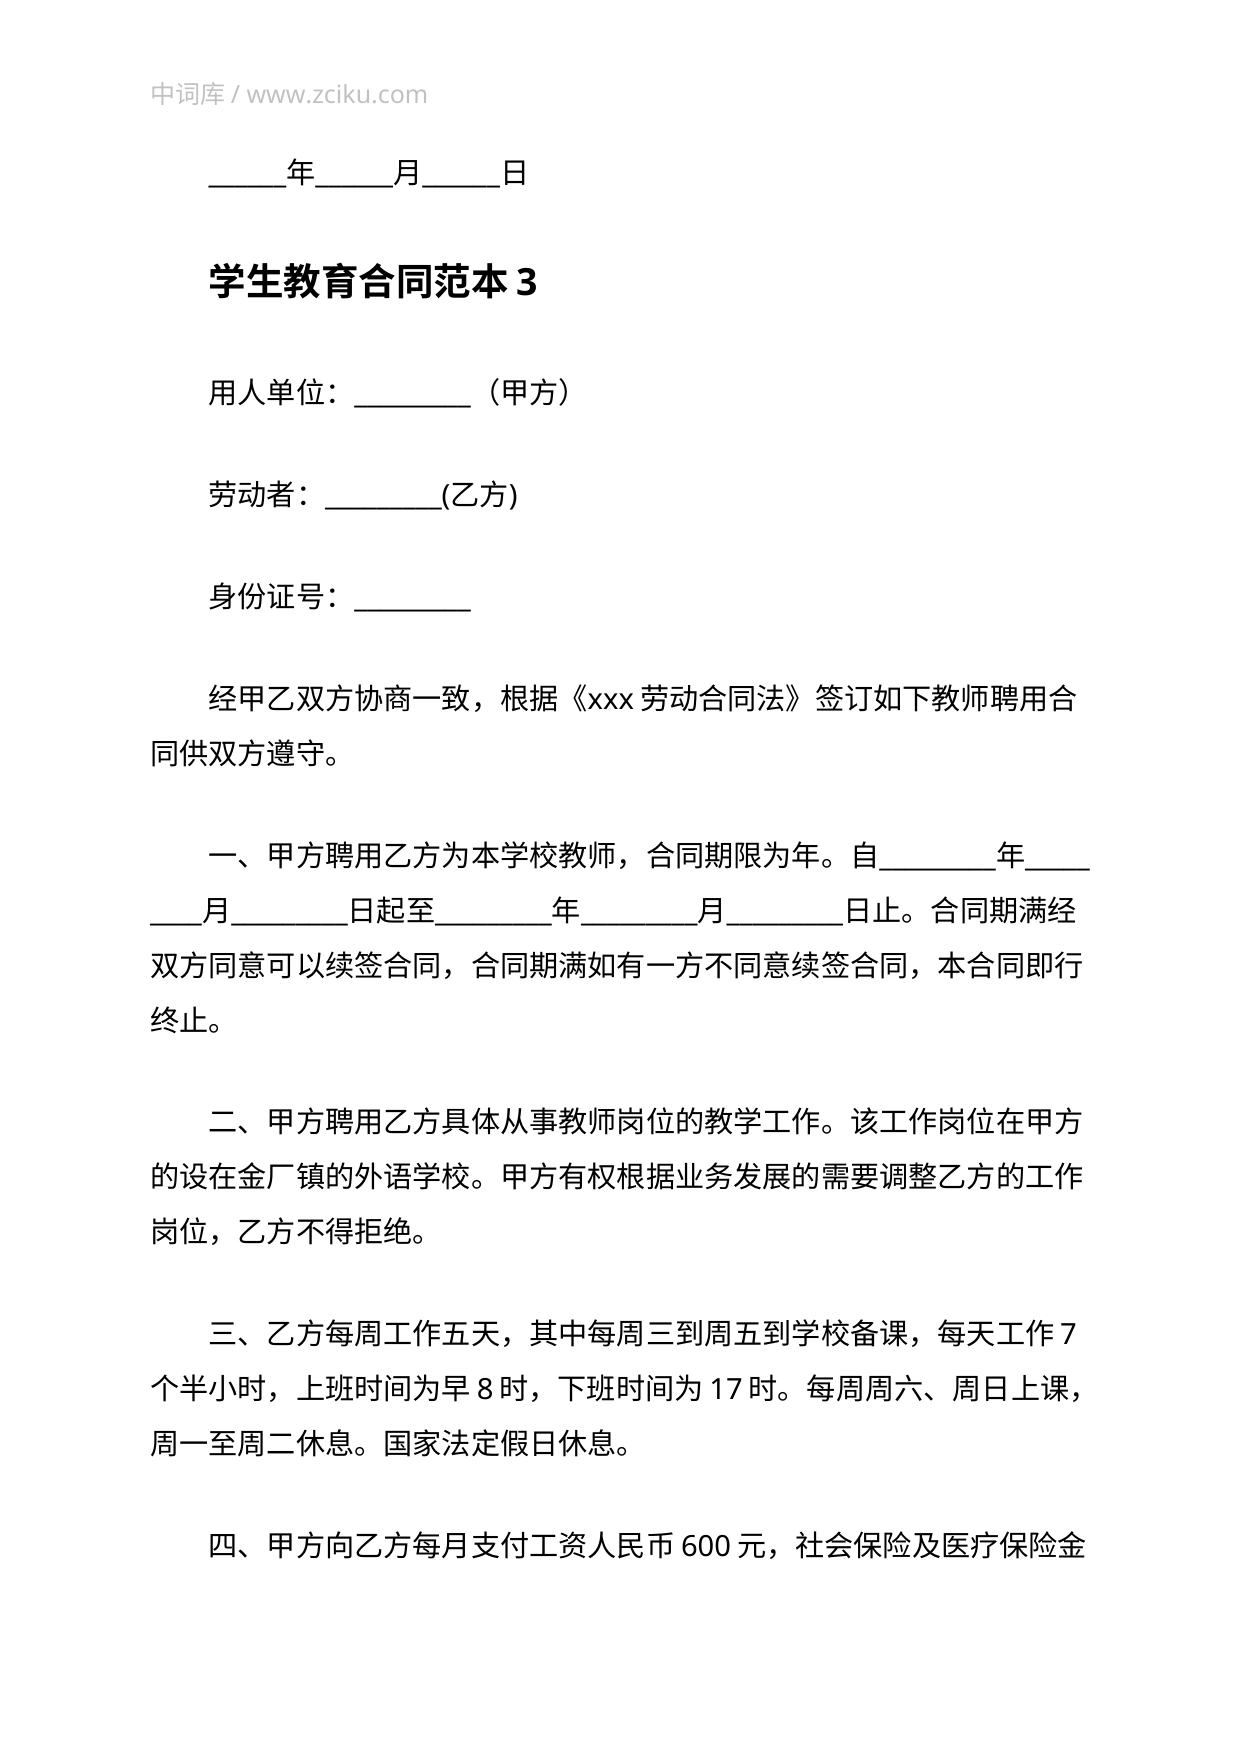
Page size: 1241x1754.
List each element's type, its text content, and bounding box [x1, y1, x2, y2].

text 经甲乙双方协商一致，根据《xxx劳动合同法》签订如下教师聘用合同供双方遵守。 [150, 676, 1090, 773]
text 身份证号：_________ [150, 573, 1090, 616]
text 劳动者：_________(乙方) [150, 472, 1090, 514]
text 二、甲方聘用乙方具体从事教师岗位的教学工作。该工作岗位在甲方的设在金厂镇的外语学校。甲方有权根据业务发展的需要调整乙方的工作岗位，乙方不得拒绝。 [150, 1099, 1090, 1251]
text 学生教育合同范本3 [150, 252, 1090, 306]
text 用人单位：_________（甲方） [150, 369, 1090, 412]
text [150, 1522, 1090, 1565]
text 一、甲方聘用乙方为本学校教师，合同期限为年。自_________年_________月_________日起至_________年_________月_________日止。合同期满经双方同意可以续签合同，合同期满如有一方不同意续签合同，本合同即行终止。 [150, 832, 1090, 1039]
text 三、乙方每周工作五天，其中每周三到周五到学校备课，每天工作7个半小时，上班时间为早8时，下班时间为17时。每周周六、周日上课，周一至周二休息。国家法定假日休息。 [150, 1311, 1090, 1463]
text ______年______月______日 [150, 150, 1090, 192]
